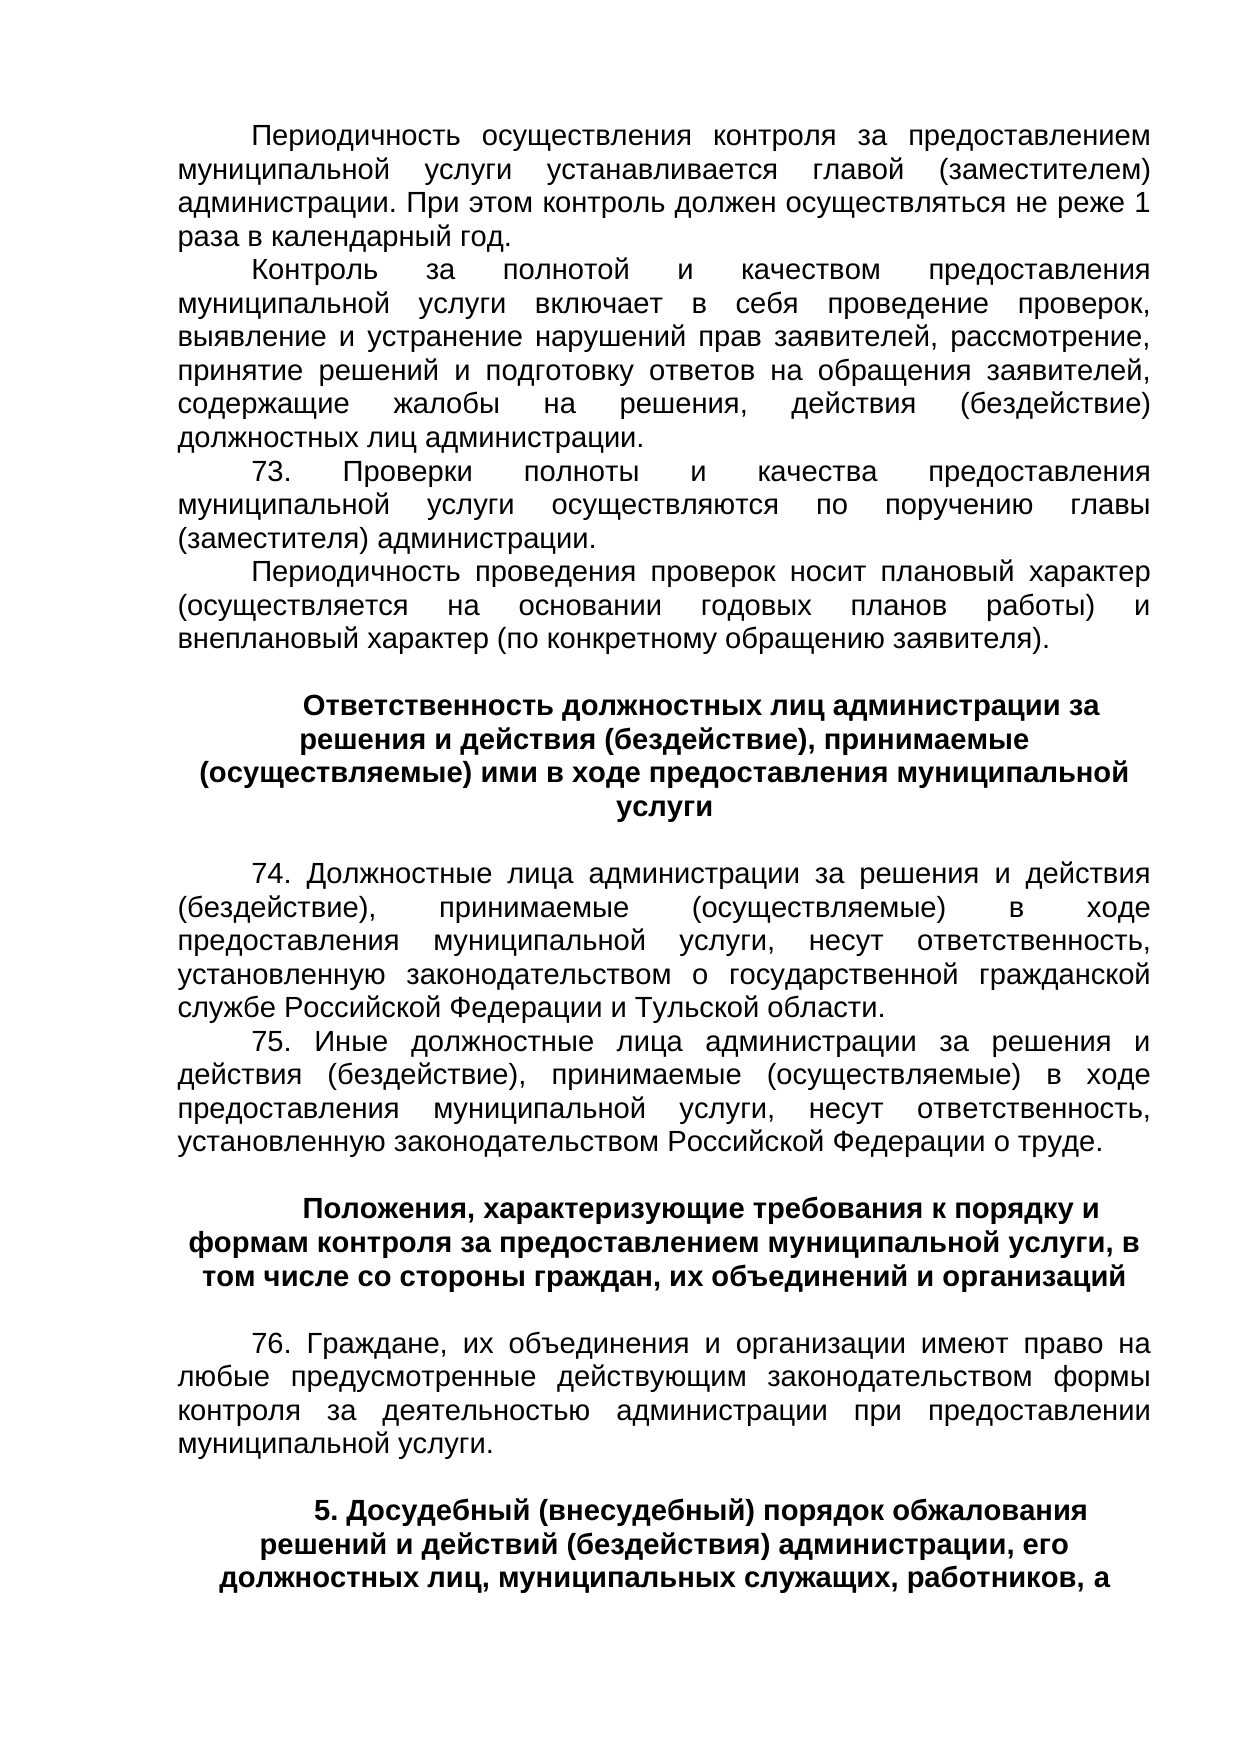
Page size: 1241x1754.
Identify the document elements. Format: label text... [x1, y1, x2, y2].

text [177, 1493, 1152, 1594]
text 75. Иные должностные лица администрации за решения и действия (бездействие), принимаемые (осуществляемые) в ходе предоставления муниципальной услуги, несут ответственность, установленную законодательством Российской Федерации о труде. [177, 1024, 1152, 1158]
text 76. Граждане, их объединения и организации имеют право на любые предусмотренные действующим законодательством формы контроля за деятельностью администрации при предоставлении муниципальной услуги. [177, 1326, 1152, 1460]
text Периодичность осуществления контроля за предоставлением муниципальной услуги устанавливается главой (заместителем) администрации. При этом контроль должен осуществляться не реже 1 раза в календарный год. [177, 118, 1152, 252]
text Периодичность проведения проверок носит плановый характер (осуществляется на основании годовых планов работы) и внеплановый характер (по конкретному обращению заявителя). [177, 554, 1152, 655]
text Контроль за полнотой и качеством предоставления муниципальной услуги включает в себя проведение проверок, выявление и устранение нарушений прав заявителей, рассмотрение, принятие решений и подготовку ответов на обращения заявителей, содержащие жалобы на решения, действия (бездействие) должностных лиц администрации. [177, 252, 1152, 453]
text 74. Должностные лица администрации за решения и действия (бездействие), принимаемые (осуществляемые) в ходе предоставления муниципальной услуги, несут ответственность, установленную законодательством о государственной гражданской службе Российской Федерации и Тульской области. [177, 856, 1152, 1024]
text Ответственность должностных лиц администрации за решения и действия (бездействие), принимаемые (осуществляемые) ими в ходе предоставления муниципальной услуги [177, 688, 1152, 822]
text Положения, характеризующие требования к порядку и формам контроля за предоставлением муниципальной услуги, в том числе со стороны граждан, их объединений и организаций [177, 1191, 1152, 1292]
text 73. Проверки полноты и качества предоставления муниципальной услуги осуществляются по поручению главы (заместителя) администрации. [177, 453, 1152, 554]
